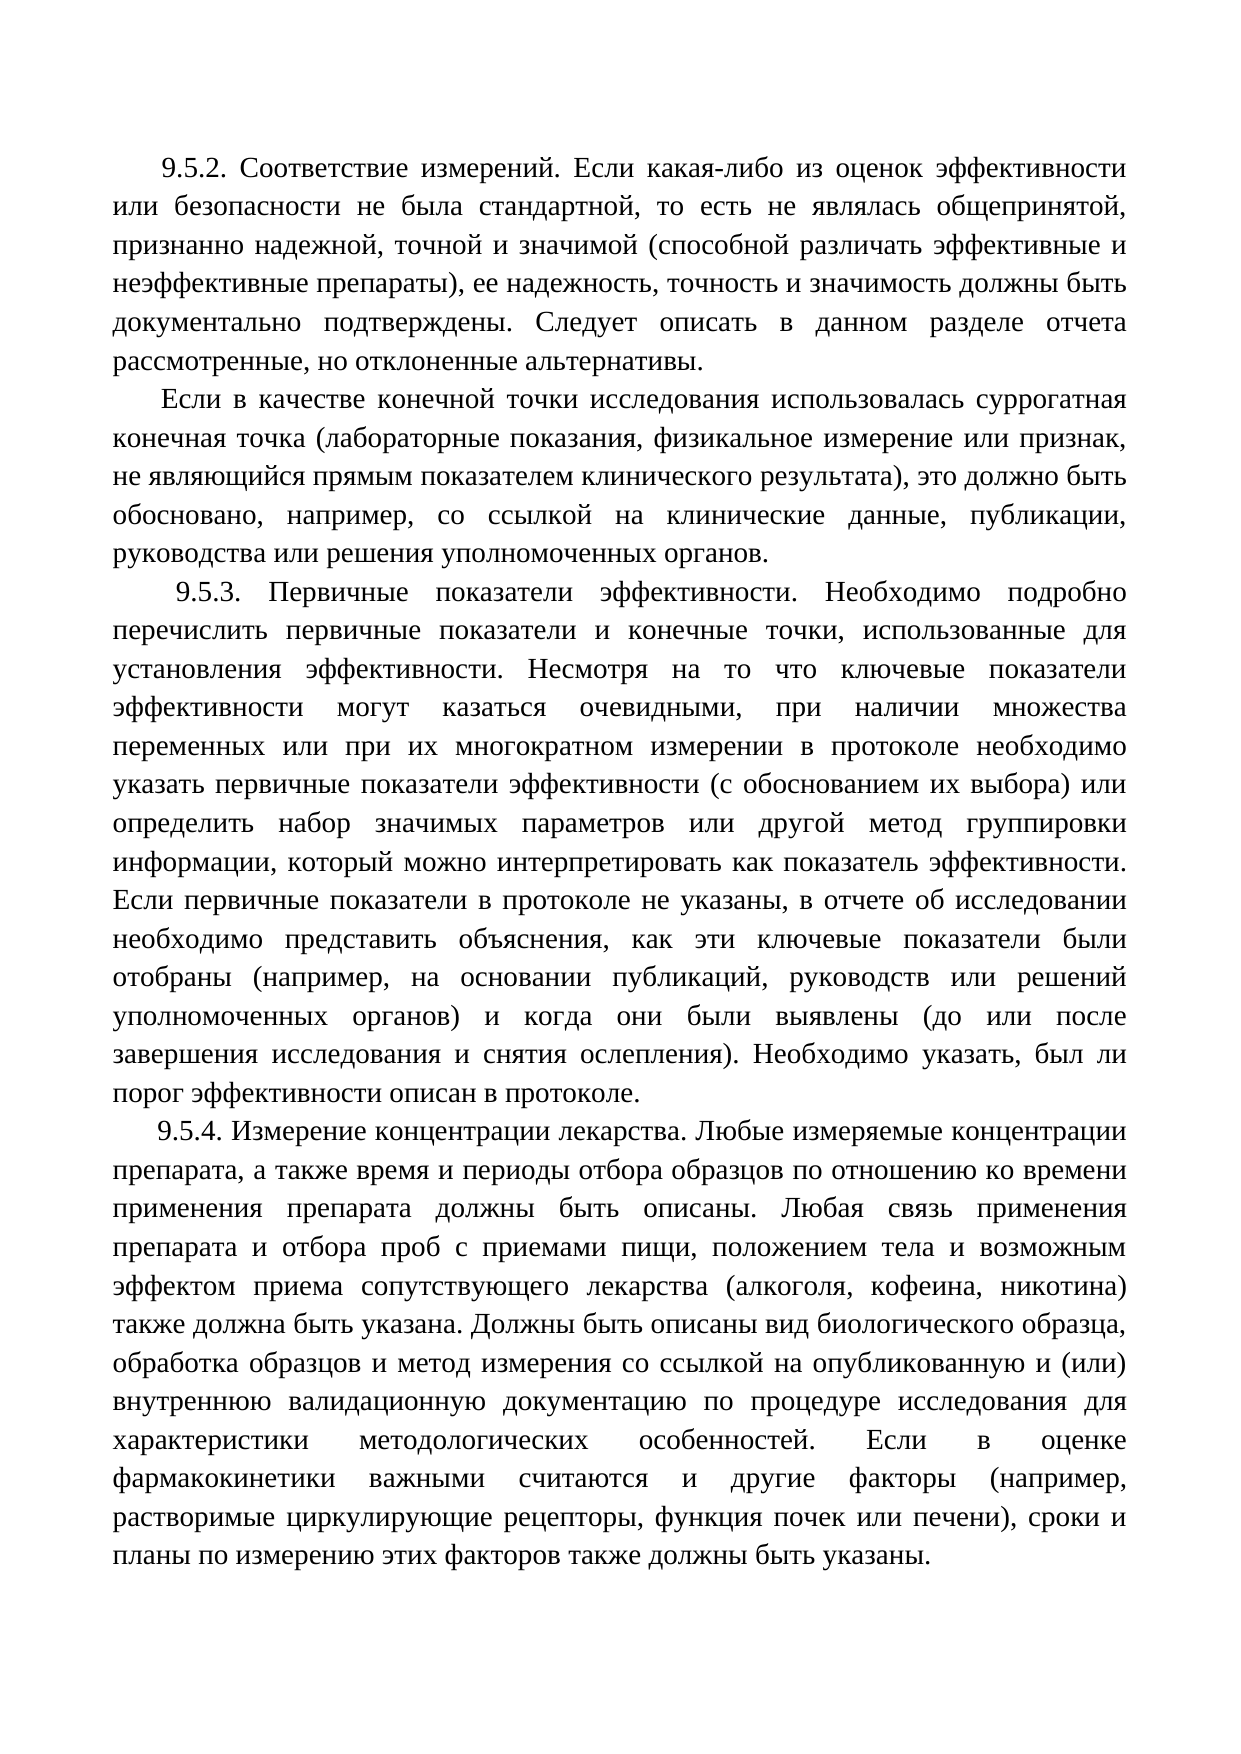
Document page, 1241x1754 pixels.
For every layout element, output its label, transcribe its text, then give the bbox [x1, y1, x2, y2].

text 9.5.3. Первичные показатели эффективности. Необходимо подробно перечислить первичные показатели и конечные точки, использованные для установления эффективности. Несмотря на то что ключевые показатели эффективности могут казаться очевидными, при наличии множества переменных или при их многократном измерении в протоколе необходимо указать первичные показатели эффективности (с обоснованием их выбора) или определить набор значимых параметров или другой метод группировки информации, который можно интерпретировать как показатель эффективности. Если первичные показатели в протоколе не указаны, в отчете об исследовании необходимо представить объяснения, как эти ключевые показатели были отобраны (например, на основании публикаций, руководств или решений уполномоченных органов) и когда они были выявлены (до или после завершения исследования и снятия ослепления). Необходимо указать, был ли порог эффективности описан в протоколе. [112, 574, 1128, 1108]
text 9.5.2. Соответствие измерений. Если какая-либо из оценок эффективности или безопасности не была стандартной, то есть не являлась общепринятой, признанно надежной, точной и значимой (способной различать эффективные и неэффективные препараты), ее надежность, точность и значимость должны быть документально подтверждены. Следует описать в данном разделе отчета рассмотренные, но отклоненные альтернативы. [112, 150, 1128, 376]
text 9.5.4. Измерение концентрации лекарства. Любые измеряемые концентрации препарата, а также время и периоды отбора образцов по отношению ко времени применения препарата должны быть описаны. Любая связь применения препарата и отбора проб с приемами пищи, положением тела и возможным эффектом приема сопутствующего лекарства (алкоголя, кофеина, никотина) также должна быть указана. Должны быть описаны вид биологического образца, обработка образцов и метод измерения со ссылкой на опубликованную и (или) внутреннюю валидационную документацию по процедуре исследования для характеристики методологических особенностей. Если в оценке фармакокинетики важными считаются и другие факторы (например, растворимые циркулирующие рецепторы, функция почек или печени), сроки и планы по измерению этих факторов также должны быть указаны. [112, 1113, 1128, 1571]
text Если в качестве конечной точки исследования использовалась суррогатная конечная точка (лабораторные показания, физикальное измерение или признак, не являющийся прямым показателем клинического результата), это должно быть обосновано, например, со ссылкой на клинические данные, публикации, руководства или решения уполномоченных органов. [112, 381, 1128, 569]
